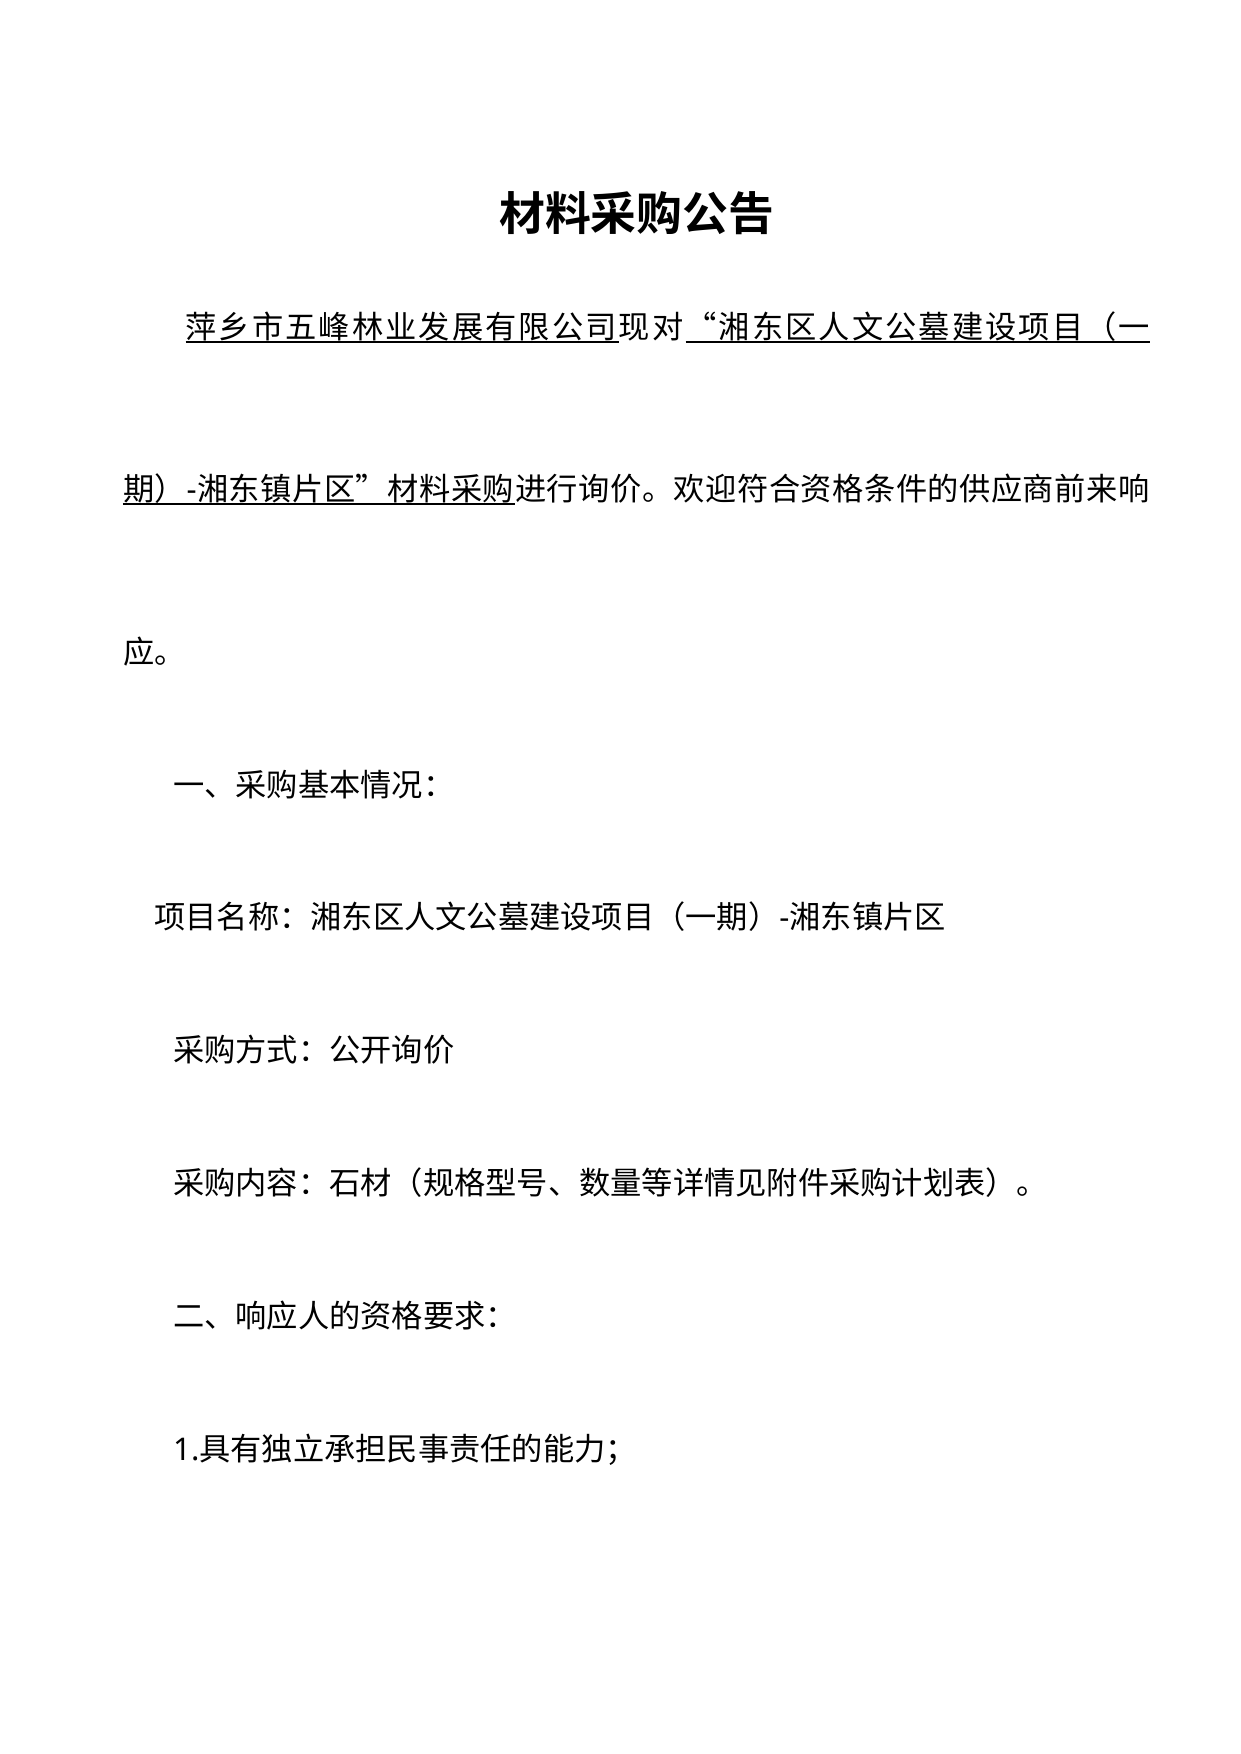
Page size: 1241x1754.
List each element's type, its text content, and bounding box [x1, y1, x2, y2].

text 萍乡市五峰林业发展有限公司现对“湘东区人文公墓建设项目（一期）-湘东镇片区”材料采购进行询价。欢迎符合资格条件的供应商前来响应。 [123, 509, 1150, 682]
text 萍乡市五峰林业发展有限公司现对“湘东区人文公墓建设项目（一期）-湘东镇片区”材料采购进行询价。欢迎符合资格条件的供应商前来响应。 [123, 292, 1150, 467]
subtitle 材料采购公告 [123, 162, 1150, 259]
subtitle 1.具有独立承担民事责任的能力； [123, 1414, 1150, 1479]
subtitle 二、响应人的资格要求： [123, 1281, 1150, 1346]
subtitle 一、采购基本情况： [123, 750, 1150, 815]
text 采购内容：石材（规格型号、数量等详情见附件采购计划表）。 [123, 1148, 1150, 1213]
text 采购方式：公开询价 [123, 1016, 1150, 1081]
text 项目名称：湘东区人文公墓建设项目（一期）-湘东镇片区 [123, 883, 1150, 948]
